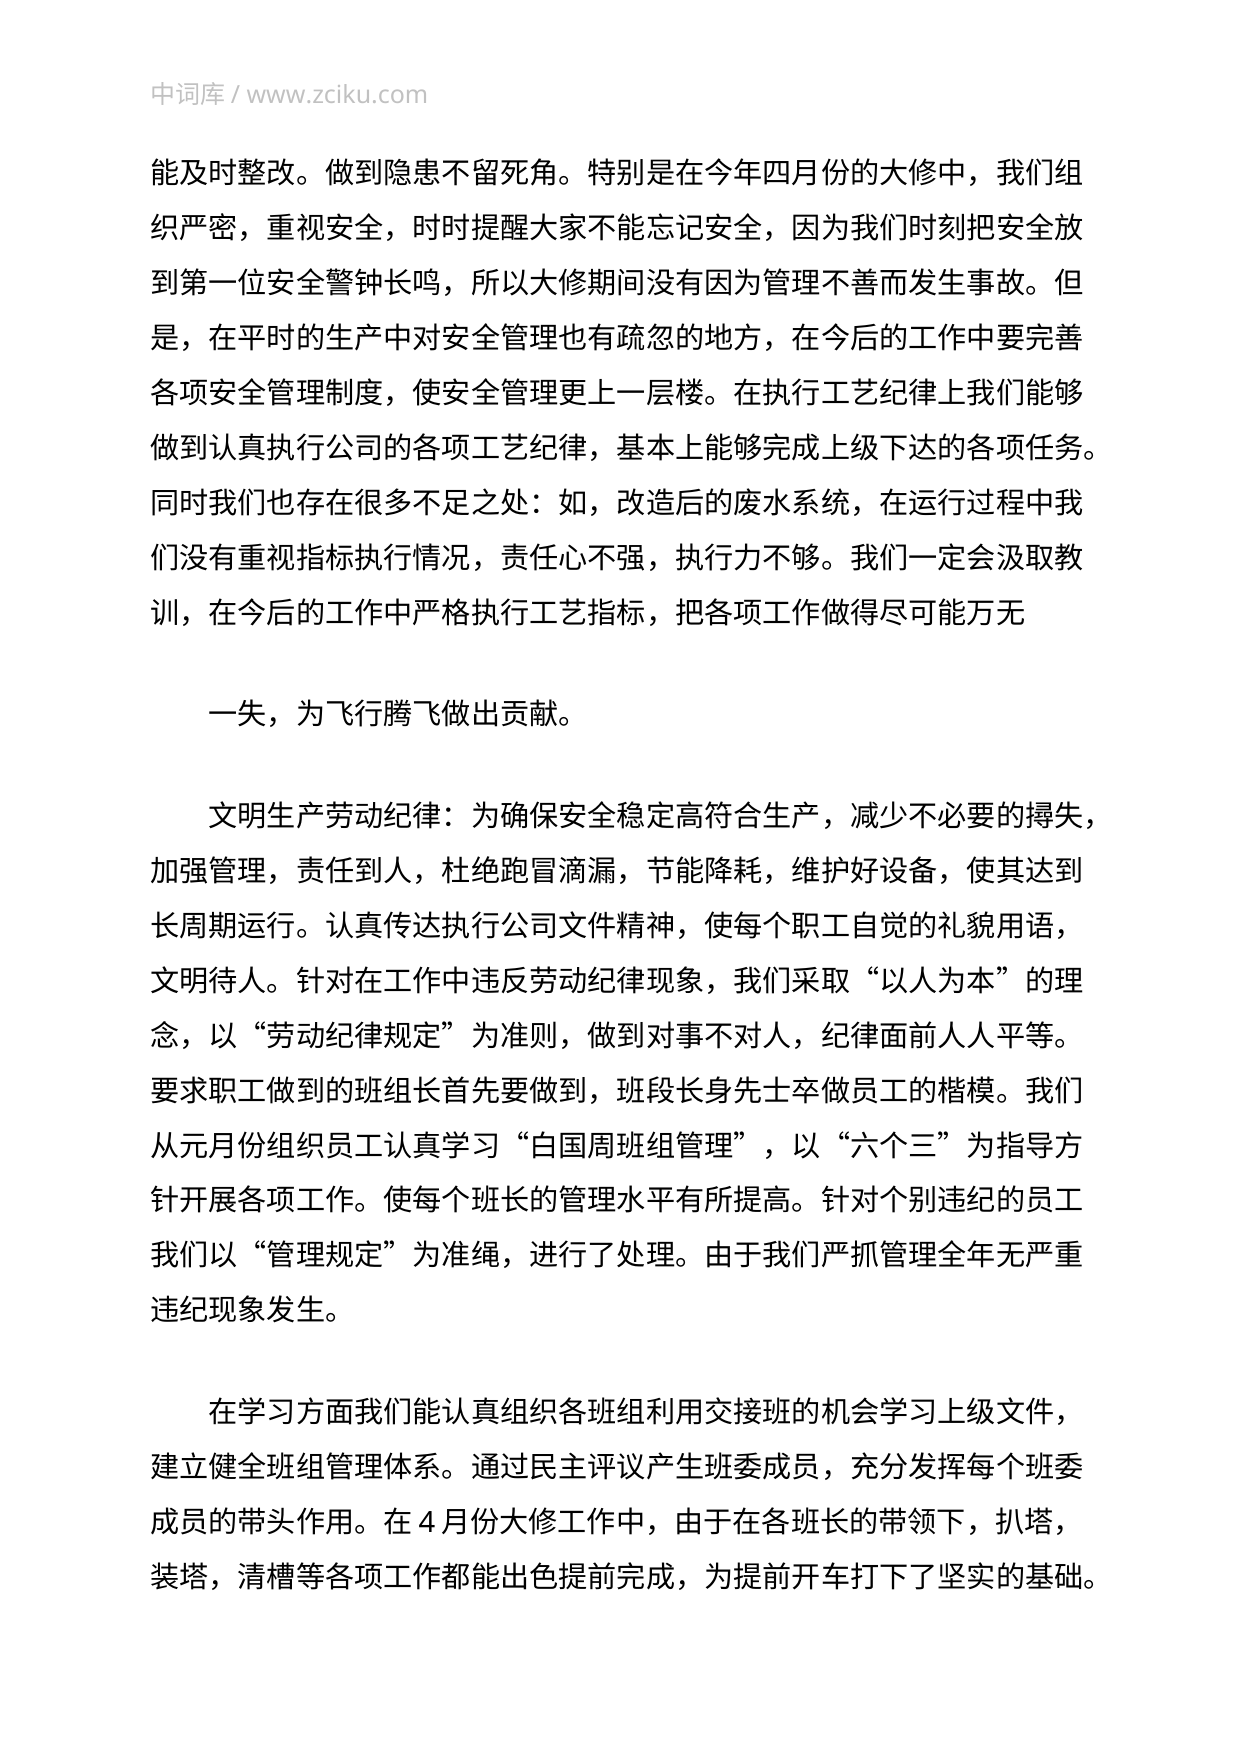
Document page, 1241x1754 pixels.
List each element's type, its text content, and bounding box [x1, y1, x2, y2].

text 一失，为飞行腾飞做出贡献。 [150, 691, 1090, 733]
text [150, 1388, 1090, 1596]
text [150, 150, 1090, 631]
text 文明生产劳动纪律：为确保安全稳定高符合生产，减少不必要的撏失，加强管理，责任到人，杜绝跑冒滴漏，节能降耗，维护好设备，使其达到长周期运行。认真传达执行公司文件精神，使每个职工自觉的礼貌用语，文明待人。针对在工作中违反劳动纪律现象，我们采取“以人为本”的理念，以“劳动纪律规定”为准则，做到对事不对人，纪律面前人人平等。要求职工做到的班组长首先要做到，班段长身先士卒做员工的楷模。我们从元月份组织员工认真学习“白国周班组管理”，以“六个三”为指导方针开展各项工作。使每个班长的管理水平有所提高。针对个别违纪的员工我们以“管理规定”为准绳，进行了处理。由于我们严抓管理全年无严重违纪现象发生。 [150, 793, 1090, 1329]
